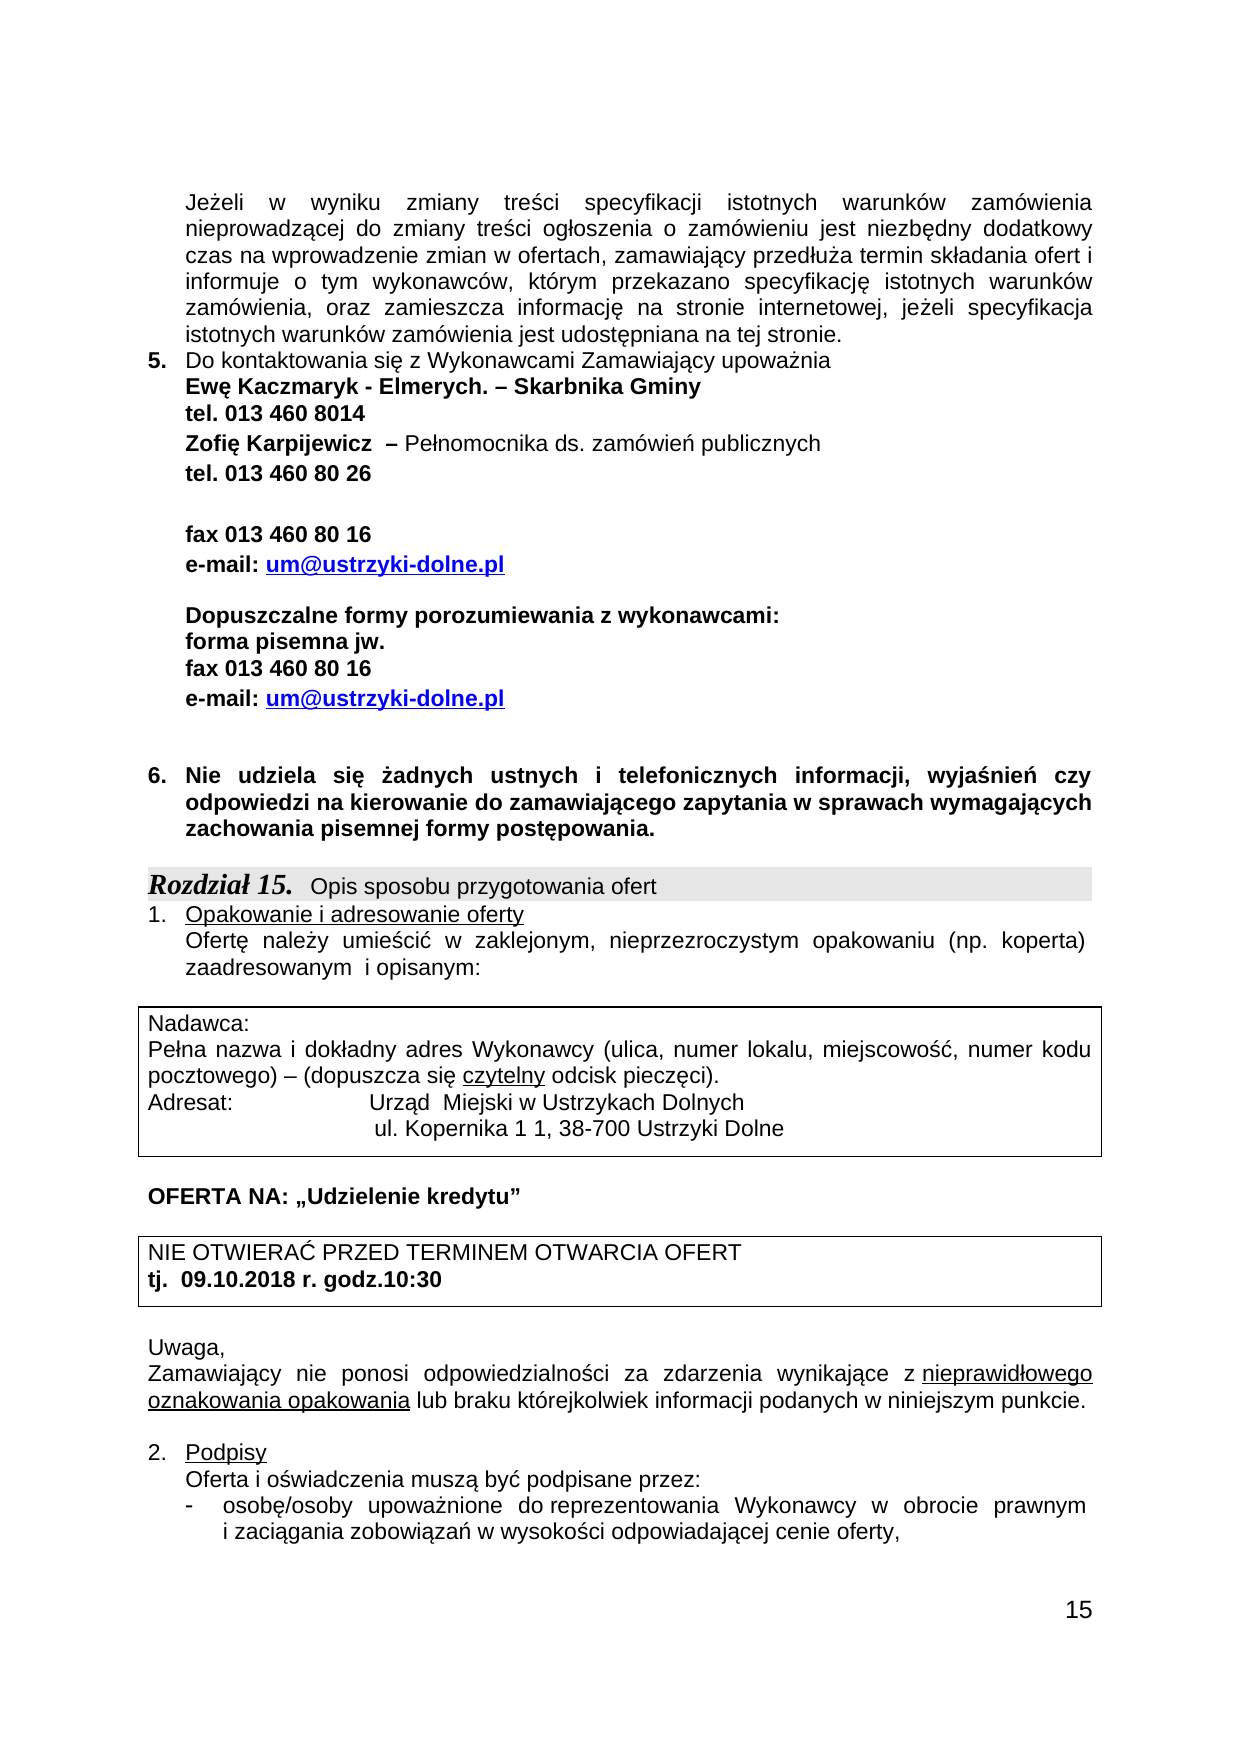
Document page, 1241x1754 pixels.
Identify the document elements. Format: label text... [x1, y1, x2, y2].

text Dopuszczalne formy porozumiewania z wykonawcami: [148, 602, 1092, 628]
list Podpisy [148, 1439, 1087, 1466]
list e-mail: um@ustrzyki-dolne.pl [185, 551, 1092, 577]
list fax 013 460 80 16 [185, 654, 1092, 681]
text Uwaga, [148, 1334, 1092, 1360]
text Ewę Kaczmaryk - Elmerych. – Skarbnika Gminy [185, 373, 1092, 400]
list Do kontaktowania się z Wykonawcami Zamawiający upoważnia [148, 347, 1092, 373]
list osobę/osoby upoważnione do reprezentowania Wykonawcy w obrocie prawnym i zaciągania zobowiązań w wysokości odpowiadającej cenie oferty, [185, 1492, 1087, 1545]
text ul. Kopernika 1 1, 38-700 Ustrzyki Dolne [139, 1112, 1101, 1156]
text OFERTA NA: „Udzielenie kredytu” [148, 1183, 1092, 1210]
text NIE OTWIERAĆ PRZED TERMINEM OTWARCIA OFERT [139, 1237, 1101, 1262]
list tel. 013 460 80 26 [185, 460, 1092, 486]
text forma pisemna jw. [148, 628, 1092, 654]
text Zamawiający nie ponosi odpowiedzialności za zdarzenia wynikające z nieprawidłowego oznakowania opakowania lub braku którejkolwiek informacji podanych w niniejszym punkcie. [148, 1360, 1092, 1413]
list Opakowanie i adresowanie oferty [148, 901, 1087, 927]
list Opis sposobu przygotowania ofert [148, 867, 1092, 901]
text Oferta i oświadczenia muszą być podpisane przez: [148, 1466, 1087, 1492]
list tel. 013 460 8014 [185, 400, 1092, 426]
text Nadawca: [139, 1008, 1101, 1036]
text Adresat: Urząd Miejski w Ustrzykach Dolnych [148, 1089, 1092, 1112]
text Jeżeli w wyniku zmiany treści specyfikacji istotnych warunków zamówienia nieprowadzącej do zmiany treści ogłoszenia o zamówieniu jest niezbędny dodatkowy czas na wprowadzenie zmian w ofertach, zamawiający przedłuża termin składania ofert i informuje o tym wykonawców, którym przekazano specyfikację istotnych warunków zamówienia, oraz zamieszcza informację na stronie internetowej, jeżeli specyfikacja istotnych warunków zamówienia jest udostępniana na tej stronie. [185, 189, 1092, 347]
text Pełna nazwa i dokładny adres Wykonawcy (ulica, numer lokalu, miejscowość, numer kodu pocztowego) – (dopuszcza się czytelny odcisk pieczęci). [148, 1036, 1092, 1089]
list e-mail: um@ustrzyki-dolne.pl [185, 685, 1092, 711]
text Ofertę należy umieścić w zaklejonym, nieprzezroczystym opakowaniu (np. koperta) zaadresowanym i opisanym: [185, 927, 1087, 980]
text tj. 09.10.2018 r. godz.10:30 [139, 1262, 1101, 1306]
list fax 013 460 80 16 [185, 521, 1092, 547]
list Nie udziela się żadnych ustnych i telefonicznych informacji, wyjaśnień czy odpowiedzi na kierowanie do zamawiającego zapytania w sprawach wymagających zachowania pisemnej formy postępowania. [148, 762, 1092, 841]
list Zofię Karpijewicz – Pełnomocnika ds. zamówień publicznych [185, 430, 1092, 456]
